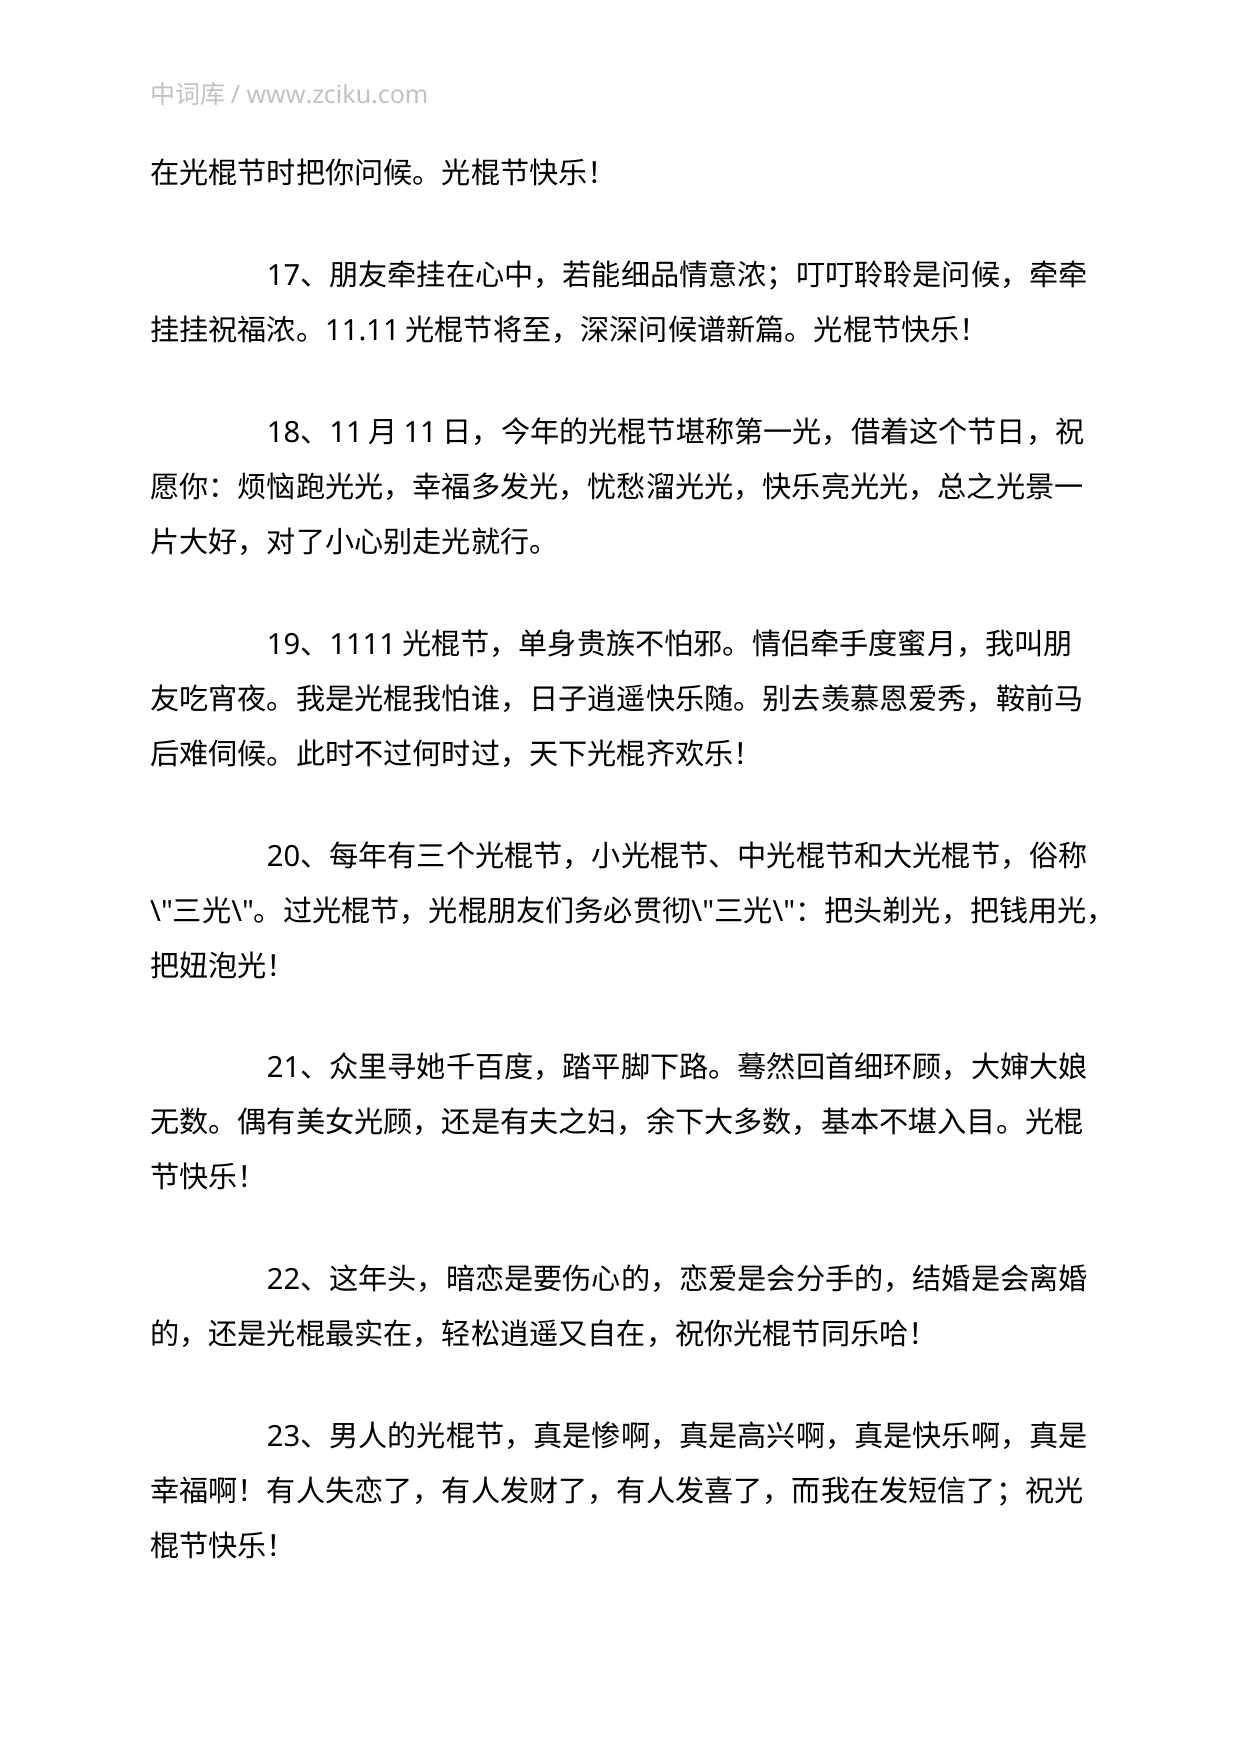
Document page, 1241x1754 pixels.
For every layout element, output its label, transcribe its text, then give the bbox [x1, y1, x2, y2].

text 20、每年有三个光棍节，小光棍节、中光棍节和大光棍节，俗称\"三光\"。过光棍节，光棍朋友们务必贯彻\"三光\"：把头剃光，把钱用光，把妞泡光！ [150, 832, 1090, 984]
text 21、众里寻她千百度，踏平脚下路。蓦然回首细环顾，大婶大娘无数。偶有美女光顾，还是有夫之妇，余下大多数，基本不堪入目。光棍节快乐！ [150, 1044, 1090, 1196]
text 23、男人的光棍节，真是惨啊，真是高兴啊，真是快乐啊，真是幸福啊！有人失恋了，有人发财了，有人发喜了，而我在发短信了；祝光棍节快乐！ [150, 1412, 1090, 1564]
text 19、1111光棍节，单身贵族不怕邪。情侣牵手度蜜月，我叫朋友吃宵夜。我是光棍我怕谁，日子逍遥快乐随。别去羡慕恩爱秀，鞍前马后难伺候。此时不过何时过，天下光棍齐欢乐！ [150, 620, 1090, 773]
text 17、朋友牵挂在心中，若能细品情意浓；叮叮聆聆是问候，牵牵挂挂祝福浓。11.11光棍节将至，深深问候谱新篇。光棍节快乐！ [150, 252, 1090, 349]
text 22、这年头，暗恋是要伤心的，恋爱是会分手的，结婚是会离婚的，还是光棍最实在，轻松逍遥又自在，祝你光棍节同乐哈！ [150, 1256, 1090, 1353]
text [150, 150, 1090, 192]
text 18、11月11日，今年的光棍节堪称第一光，借着这个节日，祝愿你：烦恼跑光光，幸福多发光，忧愁溜光光，快乐亮光光，总之光景一片大好，对了小心别走光就行。 [150, 409, 1090, 561]
